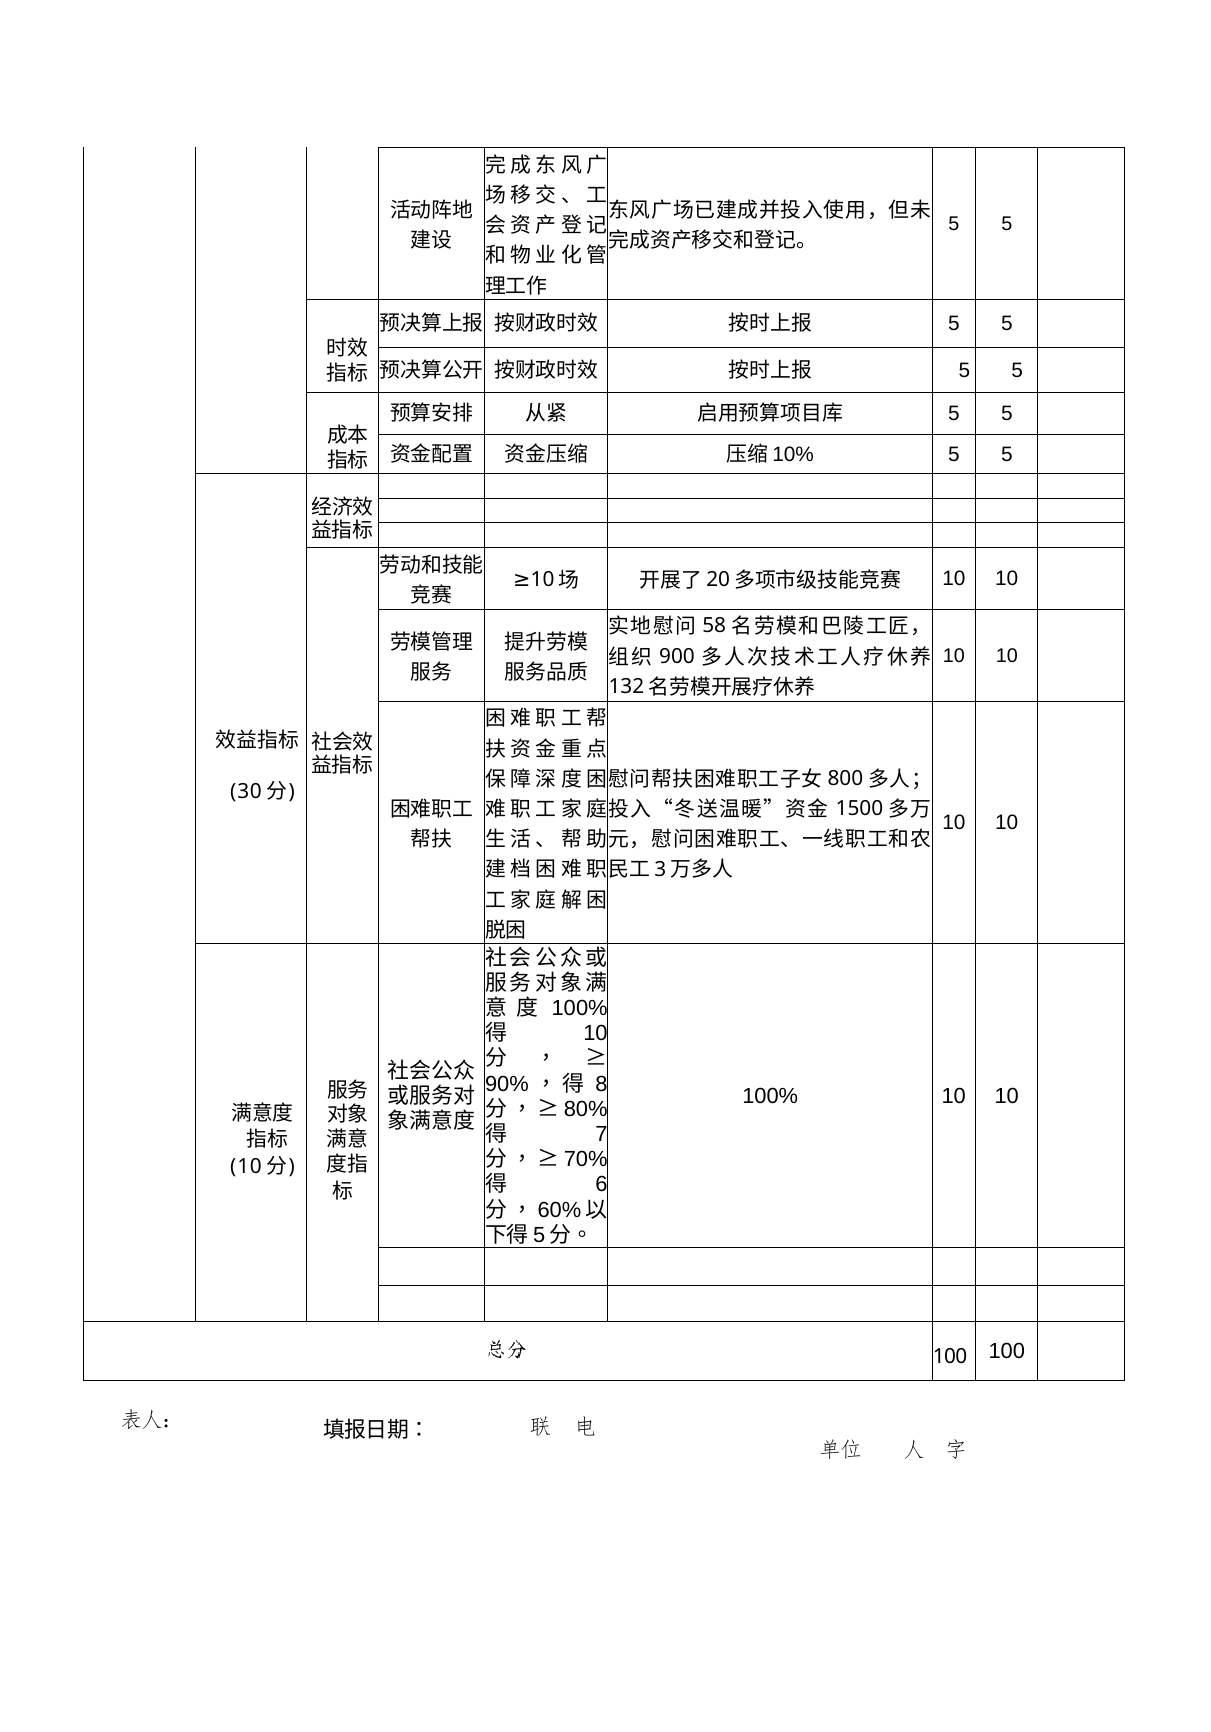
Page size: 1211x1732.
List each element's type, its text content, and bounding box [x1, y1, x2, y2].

table_cell 从紧 [485, 393, 607, 434]
table_cell 预决算公开 [379, 348, 484, 392]
table_cell [1038, 944, 1124, 1247]
table_cell 劳动和技能竞赛 [379, 548, 484, 609]
table_cell 10 [933, 702, 975, 943]
table_cell 100 [976, 1322, 1037, 1379]
table_cell [379, 474, 484, 498]
table_cell 实地慰问58名劳模和巴陵工匠，组织900多人次技术工人疗休养 132名劳模开展疗休养 [608, 610, 932, 701]
table_cell [933, 523, 975, 547]
table_cell [933, 499, 975, 522]
table_cell [1038, 393, 1124, 434]
table_cell [84, 1322, 932, 1379]
table_cell [1038, 499, 1124, 522]
table_cell 困难职工帮扶资金重点保障深度困难职工家庭生活、帮助建档困难职工家庭解困脱困 [485, 702, 607, 943]
table_cell [1038, 1248, 1124, 1285]
table_cell [1038, 702, 1124, 943]
table_cell 慰问帮扶困难职工子女800多人；投入“冬送温暖”资金1500多万元，慰问困难职工、一线职工和农民工3万多人 [608, 702, 932, 943]
table_cell [608, 1286, 932, 1321]
table_cell [485, 499, 607, 522]
table_cell 劳模管理 服务 [379, 610, 484, 701]
table_cell [608, 523, 932, 547]
table_cell 10 [933, 944, 975, 1247]
table_cell [608, 499, 932, 522]
table_cell 5 [933, 348, 975, 392]
table_cell [933, 474, 975, 498]
table_cell [379, 523, 484, 547]
table_cell 预决算上报 [379, 300, 484, 347]
table_cell 社会公众或服务对象满意度100%得10分，≥90%，得8分，≥80%得7分，≥70%得6分，60%以下得5分。 [485, 944, 607, 1247]
table_cell 5 [976, 393, 1037, 434]
table_cell 按时上报 [608, 348, 932, 392]
table_cell [379, 499, 484, 522]
table_cell 10 [976, 944, 1037, 1247]
table_cell 10 [976, 610, 1037, 701]
table_cell 提升劳模 服务品质 [485, 610, 607, 701]
table_cell [1038, 148, 1124, 299]
table_cell [379, 1248, 484, 1285]
table_cell [1038, 1322, 1124, 1379]
table_cell [485, 474, 607, 498]
table_cell [976, 1248, 1037, 1285]
picture [488, 1338, 528, 1360]
table_cell 效益指标 (30分) [196, 474, 306, 943]
table_cell 5 [933, 393, 975, 434]
table_cell [379, 1286, 484, 1321]
table_cell 按时上报 [608, 300, 932, 347]
table_cell [976, 474, 1037, 498]
table_cell [976, 499, 1037, 522]
table_cell ≥10场 [485, 548, 607, 609]
table_cell 10 [933, 548, 975, 609]
table_cell [485, 1286, 607, 1321]
table_cell 时效指标 [307, 300, 378, 392]
table_cell 10 [976, 548, 1037, 609]
table_cell 资金配置 [379, 435, 484, 473]
table_cell 服务对象满意度指 标 [307, 944, 378, 1321]
table_cell 社会公众或服务对象满意度 [379, 944, 484, 1247]
table_cell [1038, 1286, 1124, 1321]
table_cell [1038, 523, 1124, 547]
table_cell [933, 1248, 975, 1285]
table_cell 5 [933, 435, 975, 473]
table_cell 资金压缩 [485, 435, 607, 473]
table_cell 完成东风广场移交、工会资产登记和物业化管理工作 [485, 148, 607, 299]
table_cell 10 [933, 610, 975, 701]
table_cell [976, 1286, 1037, 1321]
table_cell 预算安排 [379, 393, 484, 434]
table_cell 5 [976, 348, 1037, 392]
table_cell 满意度 指标 (10分) [196, 944, 306, 1321]
table_cell [608, 1248, 932, 1285]
table_cell 经济效益指标 [307, 474, 378, 547]
table_cell [1038, 435, 1124, 473]
table_cell 成本指标 [307, 393, 378, 473]
table_cell 10 [976, 702, 1037, 943]
table_cell [1038, 548, 1124, 609]
text 单位负责人签字: [819, 1441, 1109, 1461]
table_cell [1038, 474, 1124, 498]
table_cell 按财政时效 [485, 300, 607, 347]
table_cell 5 [933, 148, 975, 299]
table_cell [1038, 348, 1124, 392]
table_cell 启用预算项目库 [608, 393, 932, 434]
table_cell 100 [933, 1322, 975, 1379]
table_cell [1038, 300, 1124, 347]
table_cell 开展了20多项市级技能竞赛 [608, 548, 932, 609]
table_cell 社会效益指标 [307, 548, 378, 943]
text 填表人： [99, 1410, 313, 1431]
text 联系电话: [529, 1418, 808, 1438]
table_cell 5 [976, 435, 1037, 473]
table_cell [608, 474, 932, 498]
table_cell 5 [933, 300, 975, 347]
table_cell 困难职工 帮扶 [379, 702, 484, 943]
table_cell [976, 523, 1037, 547]
table_cell 按财政时效 [485, 348, 607, 392]
table_cell 压缩10% [608, 435, 932, 473]
table_cell [485, 1248, 607, 1285]
text 填报日期： [323, 1417, 519, 1442]
table_cell [1038, 610, 1124, 701]
table_cell 活动阵地 建设 [379, 148, 484, 299]
table_cell 5 [976, 300, 1037, 347]
table_cell [933, 1286, 975, 1321]
table_cell [485, 523, 607, 547]
table_cell 东风广场已建成并投入使用，但未完成资产移交和登记。 [608, 148, 932, 299]
table_cell 100% [608, 944, 932, 1247]
table_cell 5 [976, 148, 1037, 299]
